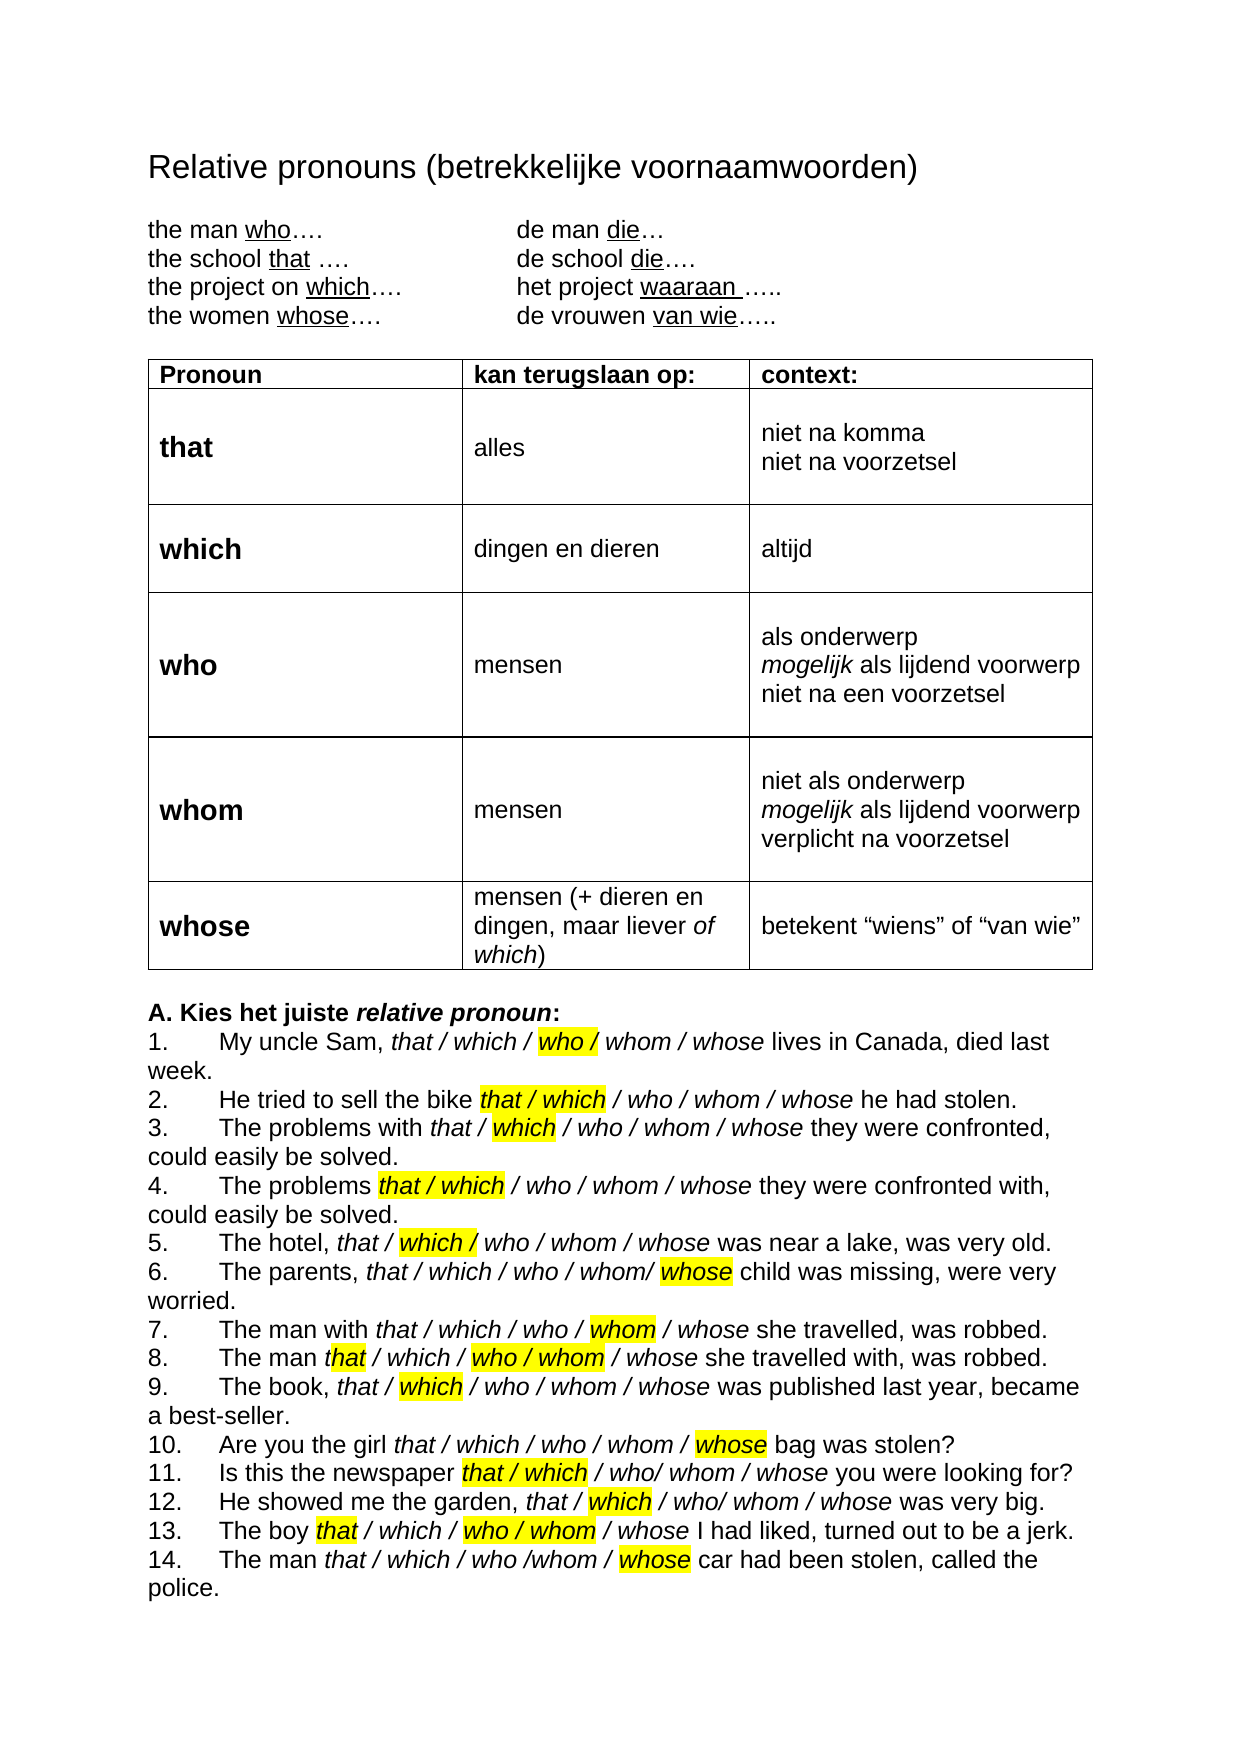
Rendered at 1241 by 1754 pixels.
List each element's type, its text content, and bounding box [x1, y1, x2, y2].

list The man that / which / who / whom / whose she travelled with, was robbed. [148, 1343, 331, 1372]
text Relative pronouns (betrekkelijke voornaamwoorden) [148, 148, 1093, 186]
list Is this the newspaper that / which / who/ whom / whose you were looking for? [148, 1458, 462, 1487]
list The man that / which / who /whom / whose car had been stolen, called the police. [148, 1544, 1093, 1602]
list He showed me the garden, that / which / who/ whom / whose was very big. [652, 1487, 1093, 1516]
list The hotel, that / which / who / whom / whose was near a lake, was very old. [148, 1228, 399, 1257]
table_header Pronoun [149, 360, 462, 388]
table_cell who [149, 593, 462, 736]
list The hotel, that / which / who / whom / whose was near a lake, was very old. [477, 1228, 1093, 1257]
list The boy that / which / who / whom / whose I had liked, turned out to be a jerk. [596, 1516, 1093, 1544]
table_cell niet als onderwerp mogelijk als lijdend voorwerp verplicht na voorzetsel [750, 738, 1092, 881]
table_cell whose [149, 882, 462, 968]
list The man that / which / who / whom / whose she travelled with, was robbed. [605, 1343, 1093, 1372]
text the project on which…. het project waaraan ….. [148, 272, 1093, 301]
list The problems with that / which / who / whom / whose they were confronted, could easily be solved. [148, 1113, 1093, 1171]
list The problems that / which / who / whom / whose they were confronted with, could easily be solved. [148, 1171, 1093, 1228]
table_cell whom [149, 738, 462, 881]
table_cell alles [463, 389, 749, 504]
table_cell mensen [463, 593, 749, 736]
table_cell niet na komma niet na voorzetsel [750, 389, 1092, 504]
list The man with that / which / who / whom / whose she travelled, was robbed. [148, 1314, 1093, 1343]
list He tried to sell the bike that / which / who / whom / whose he had stolen. [148, 1084, 1093, 1113]
list The parents, that / which / who / whom/ whose child was missing, were very worried. [148, 1257, 1093, 1314]
table_cell mensen (+ dieren en dingen, maar liever of which) [463, 882, 749, 968]
list My uncle Sam, that / which / who / whom / whose lives in , died last week. [148, 1027, 1093, 1084]
list Is this the newspaper that / which / who/ whom / whose you were looking for? [588, 1458, 1093, 1487]
list The book, that / which / who / whom / whose was published last year, became a best-seller. [148, 1372, 1093, 1429]
table_header context: [750, 360, 1092, 388]
list Are you the girl that / which / who / whom / whose bag was stolen? [148, 1429, 1093, 1458]
text A. Kies het juiste relative pronoun: [148, 998, 1093, 1027]
table_cell which [149, 505, 462, 592]
list He showed me the garden, that / which / who/ whom / whose was very big. [148, 1487, 588, 1516]
table_cell betekent “wiens” of “van wie” [750, 882, 1092, 968]
table_cell mensen [463, 738, 749, 881]
text the school that …. de school die…. [148, 243, 1093, 272]
table_cell altijd [750, 505, 1092, 592]
table_cell dingen en dieren [463, 505, 749, 592]
text the man who…. de man die… [148, 215, 1093, 243]
table_cell that [149, 389, 462, 504]
table_header kan terugslaan op: [463, 360, 749, 388]
table_cell als onderwerp mogelijk als lijdend voorwerp niet na een voorzetsel [750, 593, 1092, 736]
text the women whose…. de vrouwen van wie….. [148, 301, 1093, 330]
